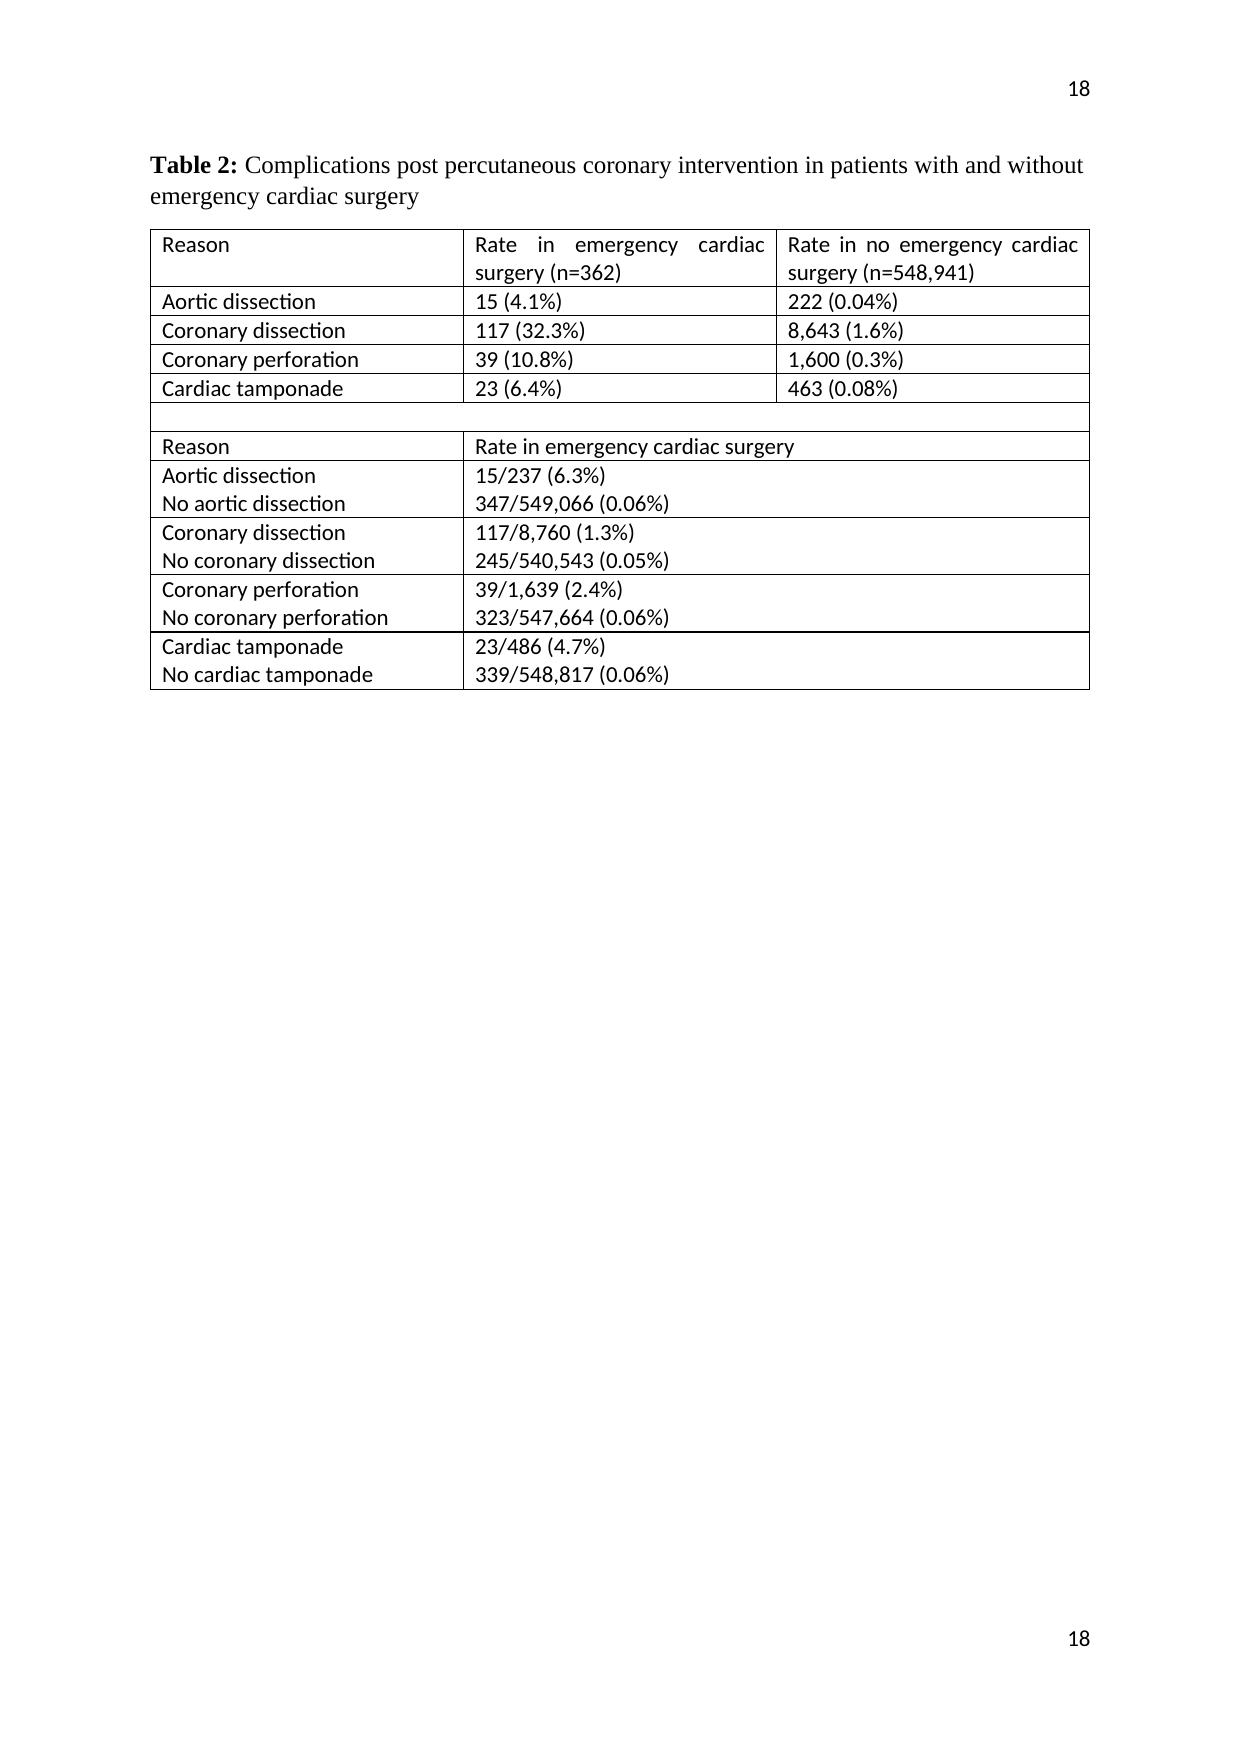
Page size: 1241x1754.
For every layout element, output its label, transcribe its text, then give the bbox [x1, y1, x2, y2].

table_cell 8,643 (1.6%) [777, 316, 1089, 344]
table_cell 117/8,760 (1.3%) 245/540,543 (0.05%) [464, 518, 1089, 574]
table_cell 39/1,639 (2.4%) 323/547,664 (0.06%) [464, 575, 1089, 631]
table_cell Coronary perforation [151, 345, 463, 373]
table_cell Rate in emergency cardiac surgery [464, 432, 1089, 460]
table_cell 1,600 (0.3%) [777, 345, 1089, 373]
table_cell 463 (0.08%) [777, 374, 1089, 402]
table_cell Coronary dissection No coronary dissection [151, 518, 463, 574]
table_cell 222 (0.04%) [777, 287, 1089, 315]
table_cell Cardiac tamponade No cardiac tamponade [151, 633, 463, 688]
table_header Rate in no emergency cardiac surgery (n=548,941) [777, 230, 1089, 286]
table_header Reason [151, 230, 463, 286]
table_cell [151, 403, 1089, 431]
table_cell 39 (10.8%) [464, 345, 776, 373]
table_cell Coronary dissection [151, 316, 463, 344]
table_cell 15/237 (6.3%) 347/549,066 (0.06%) [464, 461, 1089, 517]
table_header Rate in emergency cardiac surgery (n=362) [464, 230, 776, 286]
table_cell 23/486 (4.7%) 339/548,817 (0.06%) [464, 633, 1089, 688]
table_cell 15 (4.1%) [464, 287, 776, 315]
table_cell Reason [151, 432, 463, 460]
table_cell Aortic dissection [151, 287, 463, 315]
table_cell 117 (32.3%) [464, 316, 776, 344]
table_cell 23 (6.4%) [464, 374, 776, 402]
table_cell Cardiac tamponade [151, 374, 463, 402]
text Table 2: Complications post percutaneous coronary intervention in patients with and without emergency cardiac surgery [150, 150, 1090, 210]
table_cell Aortic dissection No aortic dissection [151, 461, 463, 517]
table_cell Coronary perforation No coronary perforation [151, 575, 463, 631]
